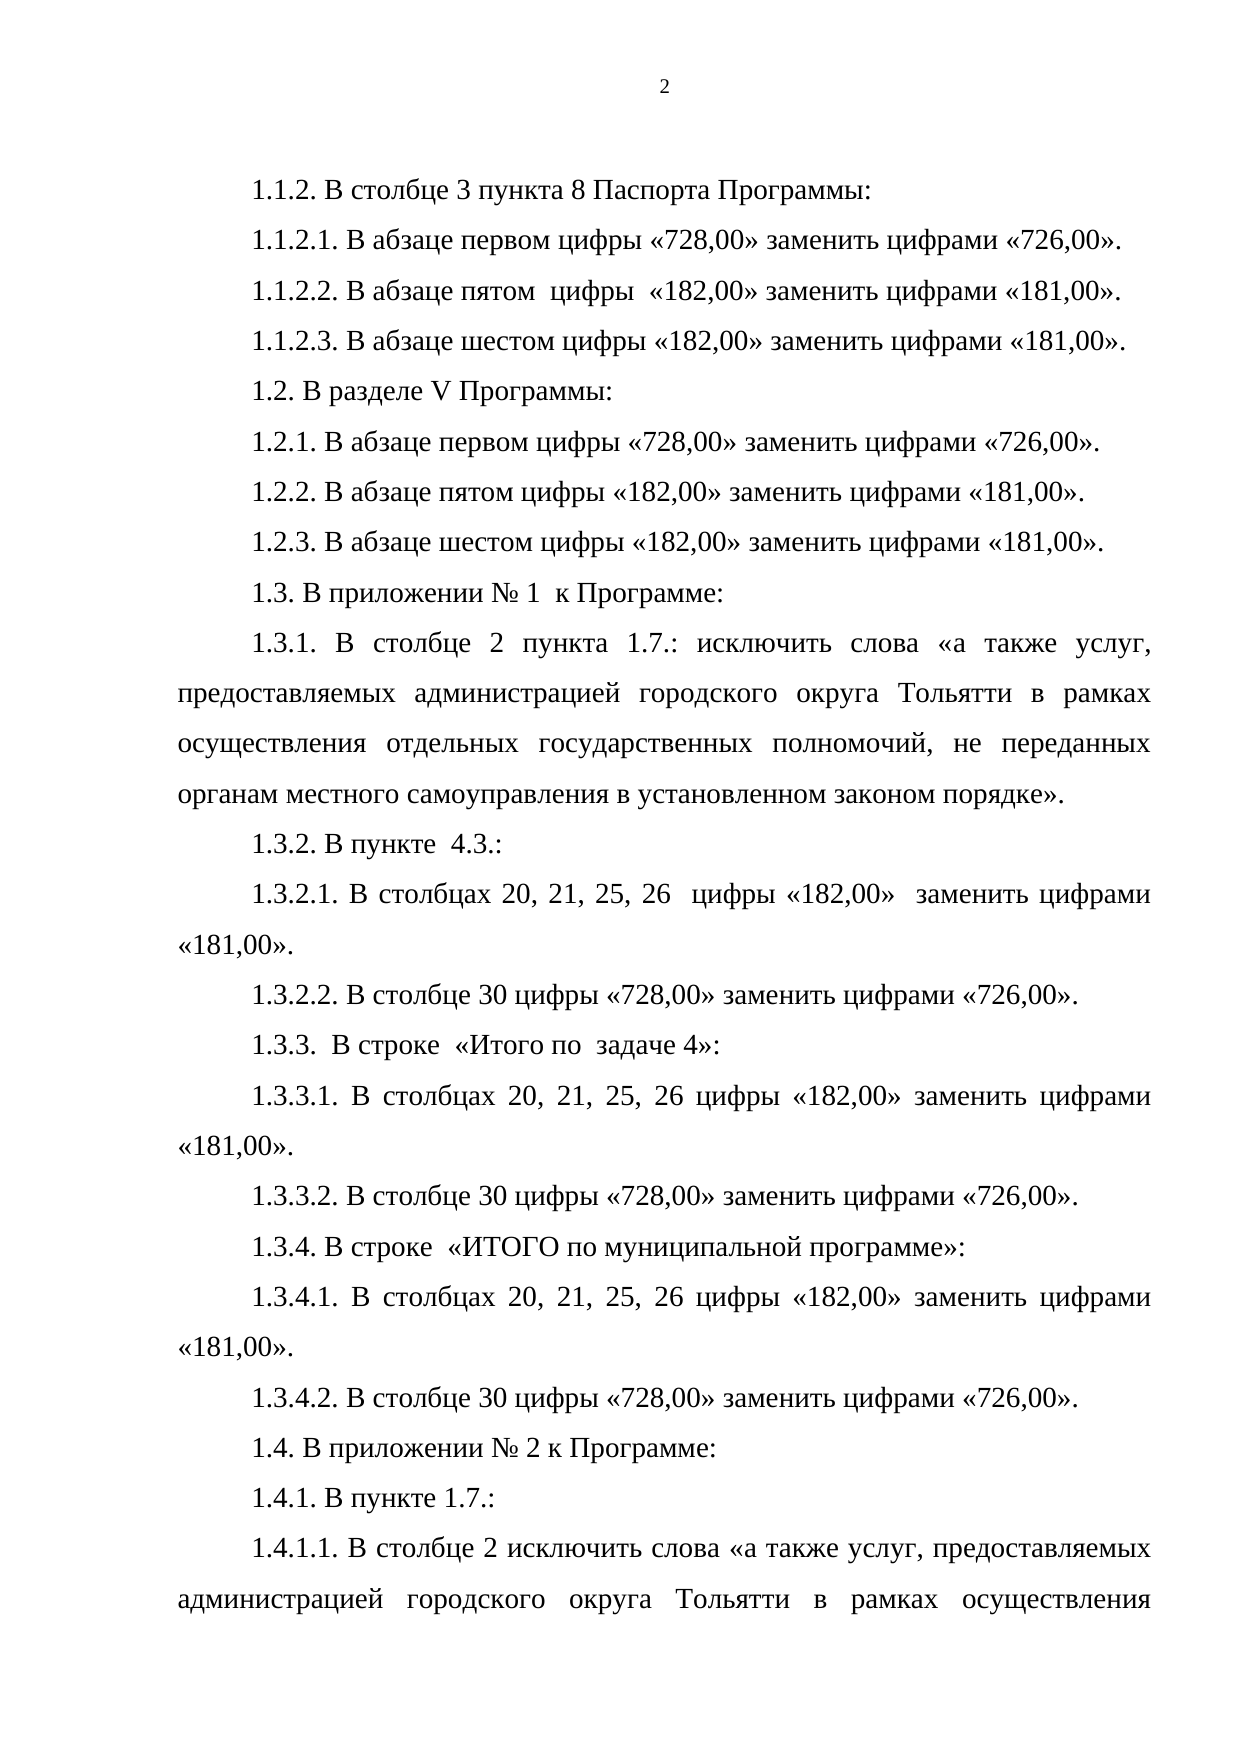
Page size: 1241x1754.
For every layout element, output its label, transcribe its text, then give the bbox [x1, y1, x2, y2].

text 1.3.1. В столбце 2 пункта 1.7.: исключить слова «а также услуг, предоставляемых администрацией городского округа Тольятти в рамках осуществления отдельных государственных полномочий, не переданных органам местного самоуправления в установленном законом порядке». [177, 625, 1152, 809]
text 1.4. В приложении № 2 к Программе: [177, 1430, 1152, 1463]
text 1.3.2. В пункте 4.3.: [177, 826, 1152, 860]
text 1.1.2.2. В абзаце пятом цифры «182,00» заменить цифрами «181,00». [177, 273, 1152, 306]
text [177, 1531, 1152, 1614]
text 1.3.3.1. В столбцах 20, 21, 25, 26 цифры «182,00» заменить цифрами «181,00». [177, 1078, 1152, 1162]
text 1.1.2.3. В абзаце шестом цифры «182,00» заменить цифрами «181,00». [177, 323, 1152, 357]
text 1.3.4.2. В столбце 30 цифры «728,00» заменить цифрами «726,00». [177, 1380, 1152, 1413]
text 1.1.2. В столбце 3 пункта 8 Паспорта Программы: [177, 172, 1152, 206]
text 1.4.1. В пункте 1.7.: [177, 1480, 1152, 1514]
text 1.1.2.1. В абзаце первом цифры «728,00» заменить цифрами «726,00». [177, 222, 1152, 256]
text 1.3. В приложении № 1 к Программе: [177, 575, 1152, 608]
text 1.3.3.2. В столбце 30 цифры «728,00» заменить цифрами «726,00». [177, 1178, 1152, 1212]
text 1.2.3. В абзаце шестом цифры «182,00» заменить цифрами «181,00». [177, 524, 1152, 558]
text 1.3.2.1. В столбцах 20, 21, 25, 26 цифры «182,00» заменить цифрами «181,00». [177, 877, 1152, 960]
text 1.2. В разделе V Программы: [177, 373, 1152, 407]
text 1.3.3. В строке «Итого по задаче 4»: [177, 1027, 1152, 1061]
text 1.2.2. В абзаце пятом цифры «182,00» заменить цифрами «181,00». [177, 474, 1152, 508]
text 1.3.4.1. В столбцах 20, 21, 25, 26 цифры «182,00» заменить цифрами «181,00». [177, 1279, 1152, 1363]
text 1.2.1. В абзаце первом цифры «728,00» заменить цифрами «726,00». [177, 424, 1152, 457]
text 1.3.4. В строке «ИТОГО по муниципальной программе»: [177, 1229, 1152, 1262]
text 1.3.2.2. В столбце 30 цифры «728,00» заменить цифрами «726,00». [177, 977, 1152, 1011]
